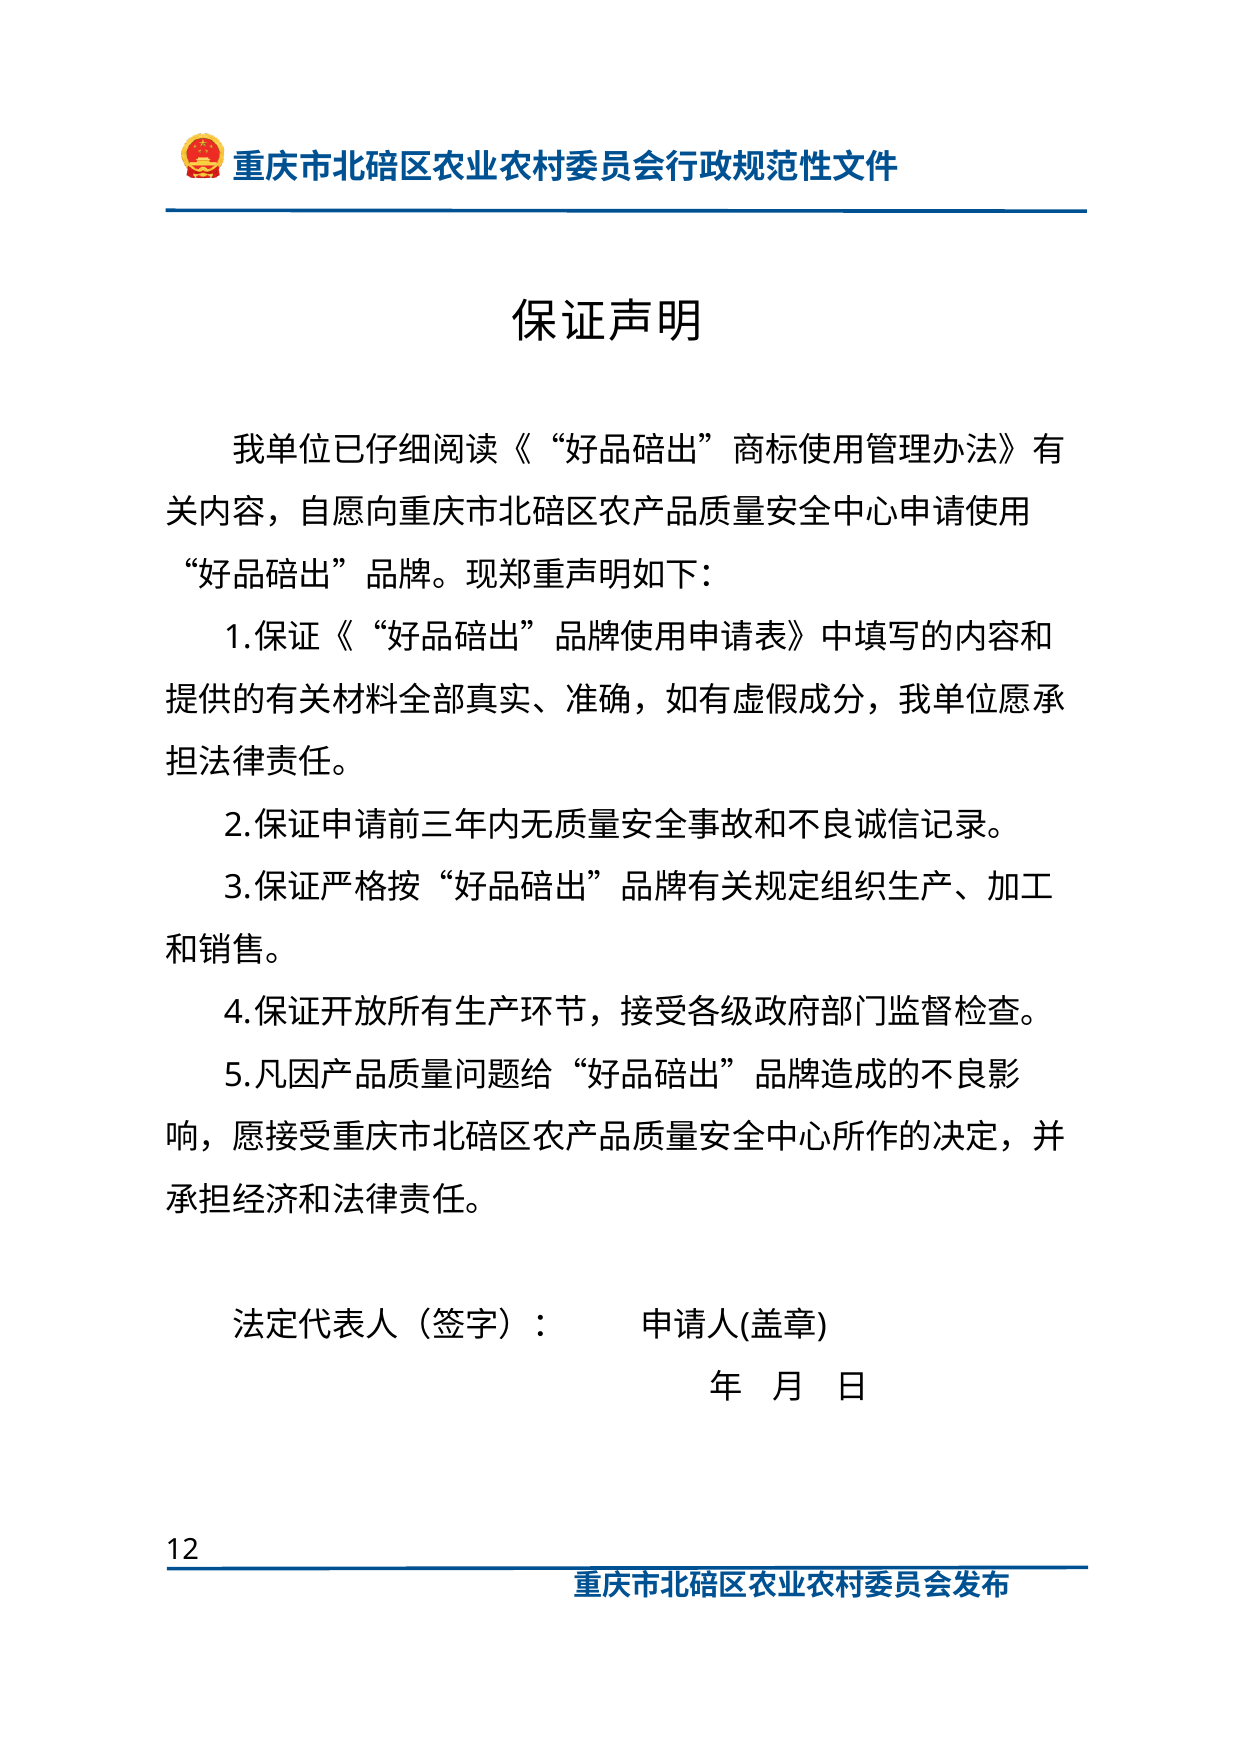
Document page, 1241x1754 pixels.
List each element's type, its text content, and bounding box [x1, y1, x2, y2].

list 保证开放所有生产环节，接受各级政府部门监督检查。 [165, 974, 1087, 1036]
list 保证《“好品碚出”品牌使用申请表》中填写的内容和提供的有关材料全部真实、准确，如有虚假成分，我单位愿承担法律责任。 [165, 599, 1087, 786]
picture [177, 131, 225, 178]
text 法定代表人（签字）： 申请人(盖章) [165, 1286, 1087, 1349]
list 保证严格按“好品碚出”品牌有关规定组织生产、加工和销售。 [165, 849, 1087, 974]
text 保证声明 [165, 292, 1049, 349]
list 凡因产品质量问题给“好品碚出”品牌造成的不良影响，愿接受重庆市北碚区农产品质量安全中心所作的决定，并承担经济和法律责任。 [165, 1036, 1087, 1224]
text 我单位已仔细阅读《“好品碚出”商标使用管理办法》有关内容，自愿向重庆市北碚区农产品质量安全中心申请使用“好品碚出”品牌。现郑重声明如下： [165, 411, 1087, 599]
list 保证申请前三年内无质量安全事故和不良诚信记录。 [165, 786, 1087, 849]
text 年 月 日 [165, 1349, 1087, 1411]
